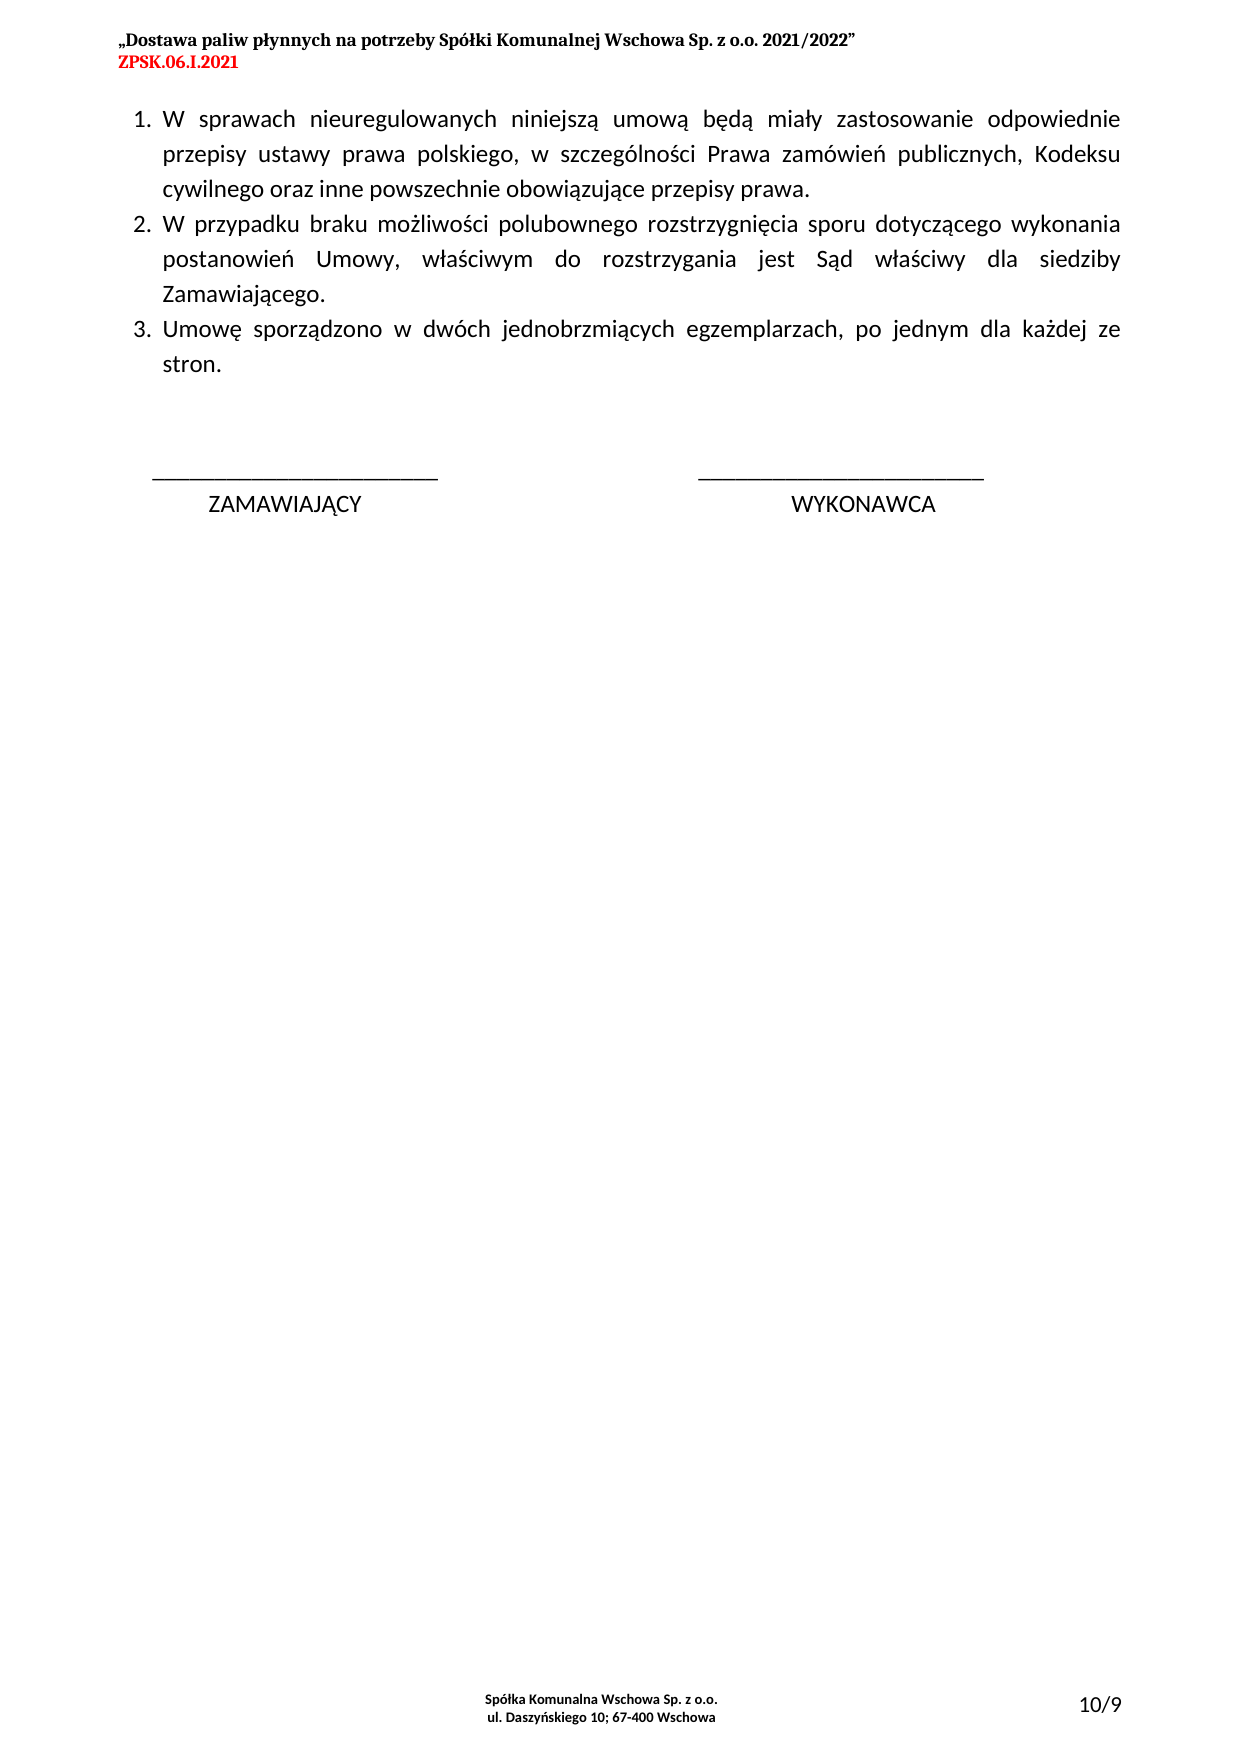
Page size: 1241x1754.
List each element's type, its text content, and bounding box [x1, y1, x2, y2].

text ZAMAWIAJĄCY WYKONAWCA [118, 488, 1122, 519]
list Umowę sporządzono w dwóch jednobrzmiących egzemplarzach, po jednym dla każdej ze stron. [133, 313, 1122, 379]
list W przypadku braku możliwości polubownego rozstrzygnięcia sporu dotyczącego wykonania postanowień Umowy, właściwym do rozstrzygania jest Sąd właściwy dla siedziby Zamawiającego. [133, 208, 1122, 309]
text _______________________ _______________________ [118, 453, 1122, 484]
list W sprawach nieuregulowanych niniejszą umową będą miały zastosowanie odpowiednie przepisy ustawy prawa polskiego, w szczególności Prawa zamówień publicznych, Kodeksu cywilnego oraz inne powszechnie obowiązujące przepisy prawa. [133, 103, 1122, 204]
